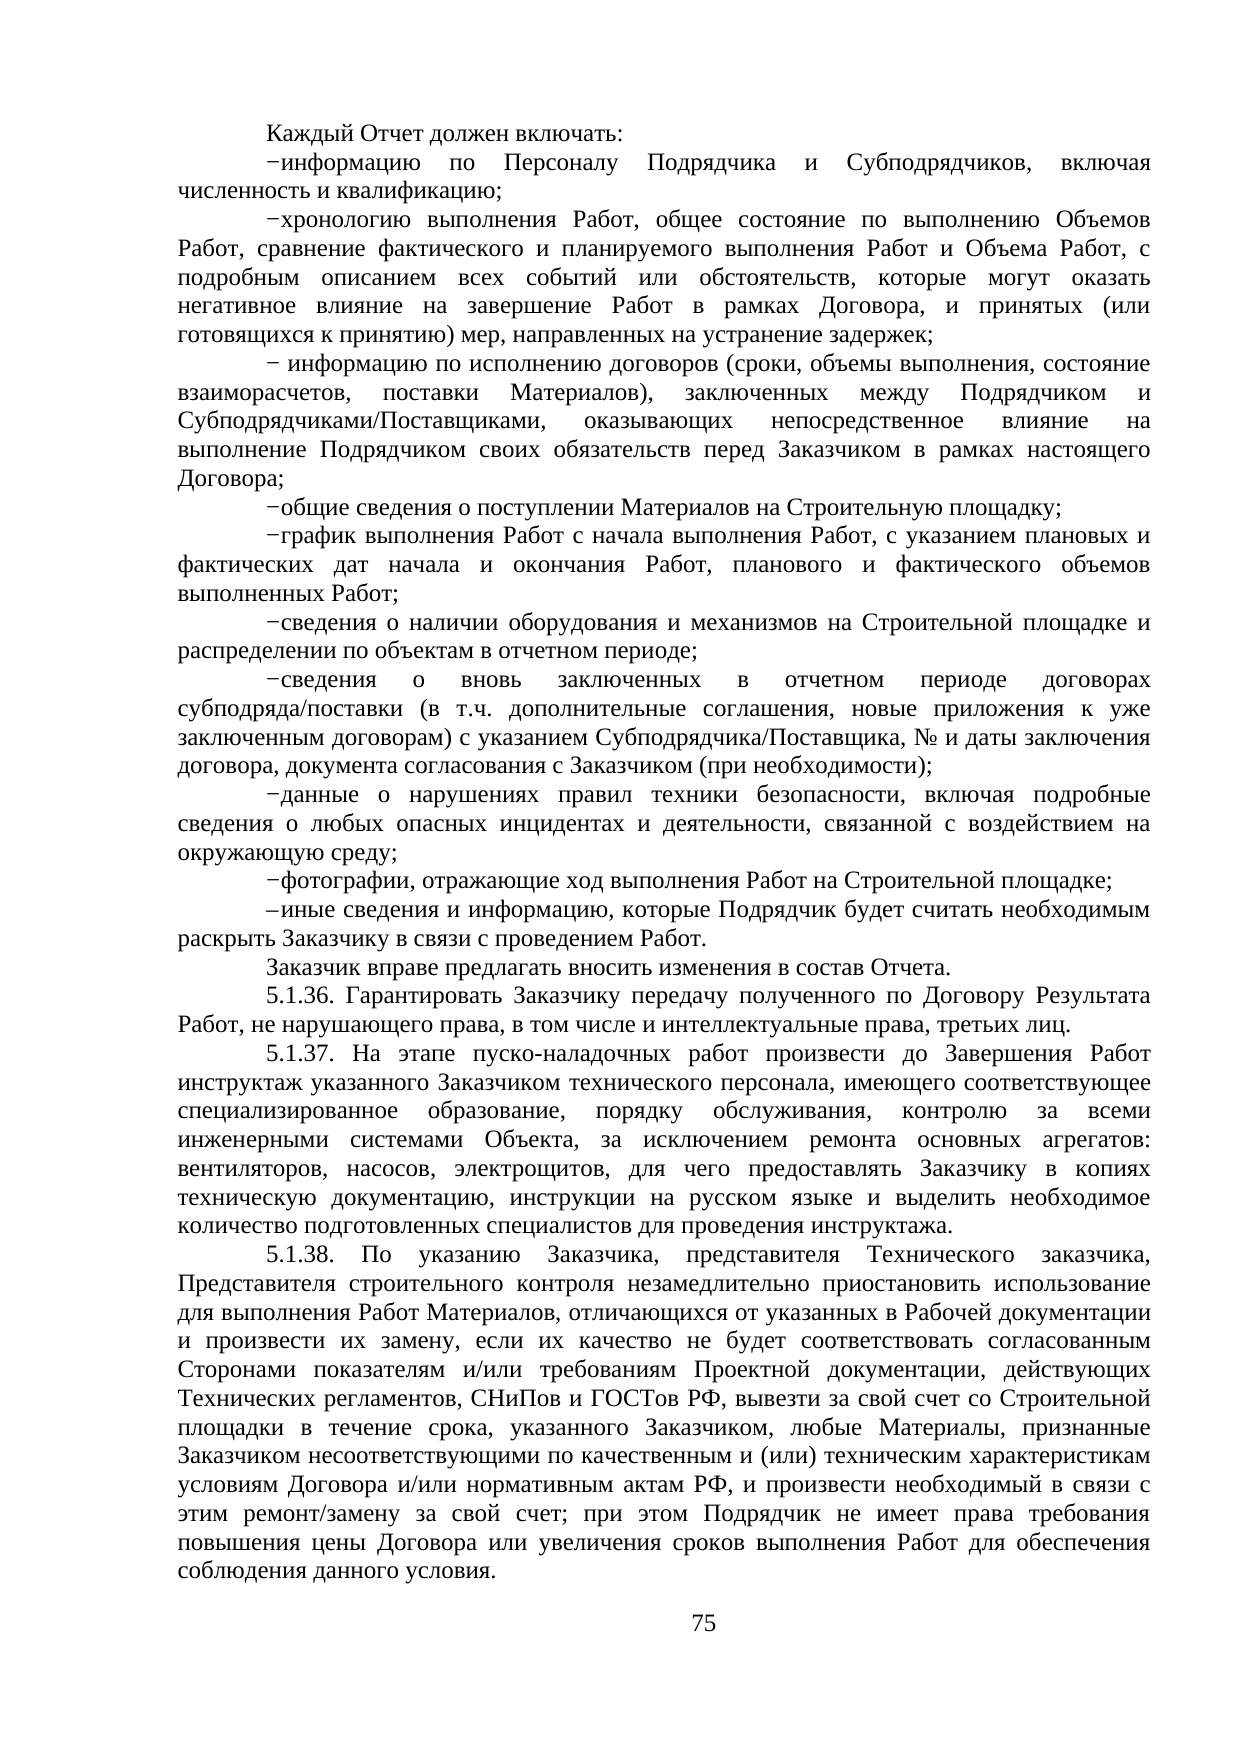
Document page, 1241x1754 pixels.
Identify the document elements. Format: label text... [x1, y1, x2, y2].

text − информацию по исполнению договоров (сроки, объемы выполнения, состояние взаиморасчетов, поставки Материалов), заключенных между Подрядчиком и Субподрядчиками/Поставщиками, оказывающих непосредственное влияние на выполнение Подрядчиком своих обязательств перед Заказчиком в рамках настоящего Договора; [177, 348, 1152, 492]
text 5.1.36. Гарантировать Заказчику передачу полученного по Договору Результата Работ, не нарушающего права, в том числе и интеллектуальные права, третьих лиц. [177, 981, 1152, 1038]
text − данные о нарушениях правил техники безопасности, включая подробные сведения о любых опасных инцидентах и деятельности, связанной с воздействием на окружающую среду; [177, 779, 1152, 866]
text Каждый Отчет должен включать: [177, 118, 1152, 147]
text − график выполнения Работ с начала выполнения Работ, с указанием плановых и фактических дат начала и окончания Работ, планового и фактического объемов выполненных Работ; [177, 521, 1152, 607]
text 5.1.37. На этапе пуско-наладочных работ произвести до Завершения Работ инструктаж указанного Заказчиком технического персонала, имеющего соответствующее специализированное образование, порядку обслуживания, контролю за всеми инженерными системами Объекта, за исключением ремонта основных агрегатов: вентиляторов, насосов, электрощитов, для чего предоставлять Заказчику в копиях техническую документацию, инструкции на русском языке и выделить необходимое количество подготовленных специалистов для проведения инструктажа. [177, 1038, 1152, 1239]
text − фотографии, отражающие ход выполнения Работ на Строительной площадке; [177, 866, 1152, 894]
text 5.1.38. По указанию Заказчика, представителя Технического заказчика, Представителя строительного контроля незамедлительно приостановить использование для выполнения Работ Материалов, отличающихся от указанных в Рабочей документации и произвести их замену, если их качество не будет соответствовать согласованным Сторонами показателям и/или требованиям Проектной документации, действующих Технических регламентов, СНиПов и ГОСТов РФ, вывезти за свой счет со Строительной площадки в течение срока, указанного Заказчиком, любые Материалы, признанные Заказчиком несоответствующими по качественным и (или) техническим характеристикам условиям Договора и/или нормативным актам РФ, и произвести необходимый в связи с этим ремонт/замену за свой счет; при этом Подрядчик не имеет права требования повышения цены Договора или увеличения сроков выполнения Работ для обеспечения соблюдения данного условия. [177, 1239, 1152, 1584]
text − хронологию выполнения Работ, общее состояние по выполнению Объемов Работ, сравнение фактического и планируемого выполнения Работ и Объема Работ, с подробным описанием всех событий или обстоятельств, которые могут оказать негативное влияние на завершение Работ в рамках Договора, и принятых (или готовящихся к принятию) мер, направленных на устранение задержек; [177, 204, 1152, 348]
text Заказчик вправе предлагать вносить изменения в состав Отчета. [177, 952, 1152, 981]
text − сведения о вновь заключенных в отчетном периоде договорах субподряда/поставки (в т.ч. дополнительные соглашения, новые приложения к уже заключенным договорам) с указанием Субподрядчика/Поставщика, № и даты заключения договора, документа согласования с Заказчиком (при необходимости); [177, 664, 1152, 779]
text − сведения о наличии оборудования и механизмов на Строительной площадке и распределении по объектам в отчетном периоде; [177, 607, 1152, 664]
text – иные сведения и информацию, которые Подрядчик будет считать необходимым раскрыть Заказчику в связи с проведением Работ. [177, 894, 1152, 952]
text − информацию по Персоналу Подрядчика и Субподрядчиков, включая численность и квалификацию; [177, 147, 1152, 204]
text − общие сведения о поступлении Материалов на Строительную площадку; [177, 492, 1152, 521]
